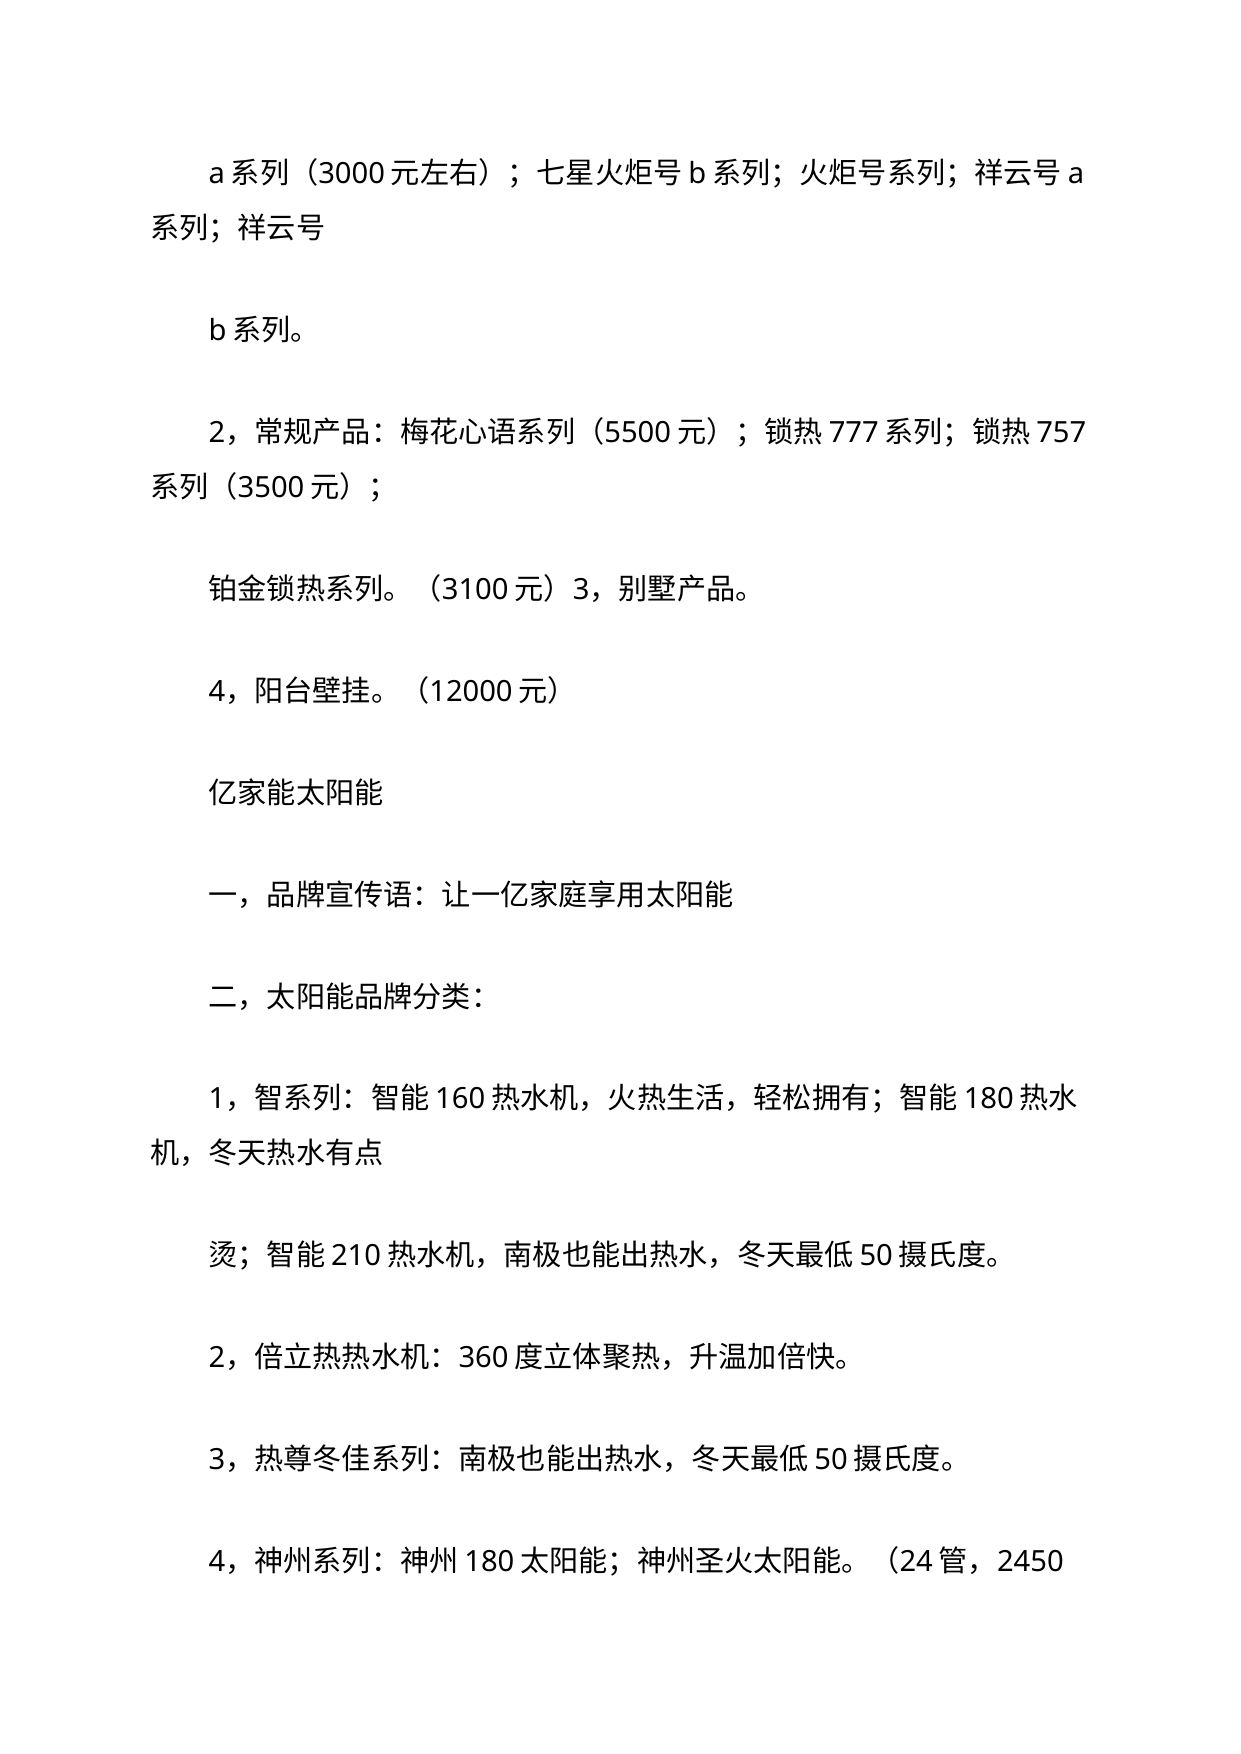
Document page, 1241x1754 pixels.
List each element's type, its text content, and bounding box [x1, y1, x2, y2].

text 亿家能太阳能 [150, 770, 1090, 812]
text 2，倍立热热水机：360度立体聚热，升温加倍快。 [150, 1334, 1090, 1376]
text 一，品牌宣传语：让一亿家庭享用太阳能 [150, 871, 1090, 914]
text 2，常规产品：梅花心语系列（5500元）；锁热777系列；锁热757系列（3500元）； [150, 409, 1090, 506]
text 3，热尊冬佳系列：南极也能出热水，冬天最低50摄氏度。 [150, 1436, 1090, 1478]
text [150, 1538, 1090, 1580]
text 1，智系列：智能160热水机，火热生活，轻松拥有；智能180热水机，冬天热水有点 [150, 1075, 1090, 1172]
text a系列（3000元左右）；七星火炬号b系列；火炬号系列；祥云号a系列；祥云号 [150, 150, 1090, 247]
text 二，太阳能品牌分类： [150, 973, 1090, 1016]
text 4，阳台壁挂。（12000元） [150, 668, 1090, 710]
text b系列。 [150, 307, 1090, 349]
text 铂金锁热系列。（3100元）3，别墅产品。 [150, 566, 1090, 608]
text 烫；智能210热水机，南极也能出热水，冬天最低50摄氏度。 [150, 1232, 1090, 1274]
